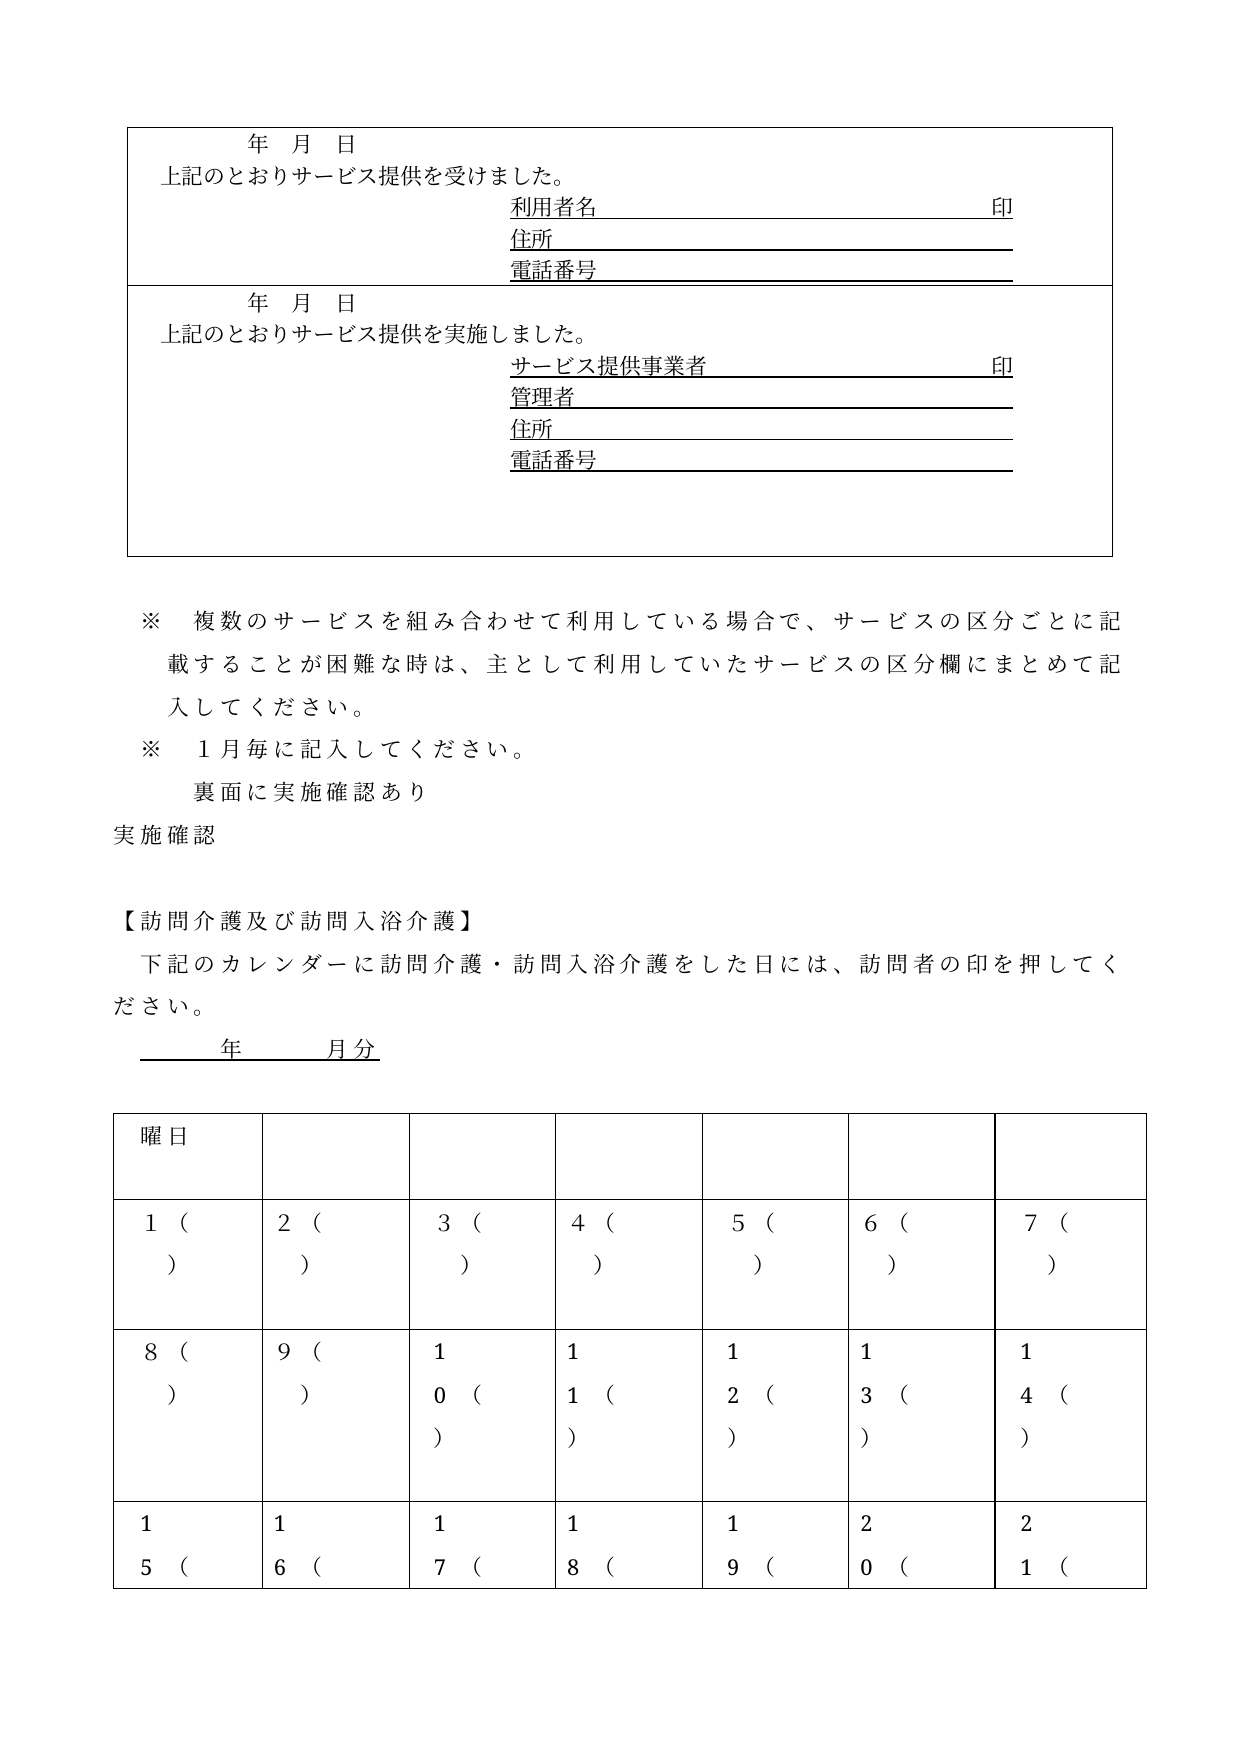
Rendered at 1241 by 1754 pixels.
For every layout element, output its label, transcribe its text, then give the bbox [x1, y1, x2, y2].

table_cell 16（ ） [263, 1502, 409, 1587]
text ※ 複数のサービスを組み合わせて利用している場合で、サービスの区分ごとに記載することが困難な時は、主として利用していたサービスの区分欄にまとめて記入してください。 [113, 128, 1127, 727]
table_header 年 月 日 上記のとおりサービス提供を受けました。 利用者名 印 住所 電話番号 [128, 128, 1112, 285]
text ※ １月毎に記入してください。 [113, 727, 1127, 770]
table_cell 13（ ） [849, 1330, 994, 1501]
table_cell ２（ ） [263, 1200, 409, 1328]
text 年 月分 [113, 1027, 1127, 1069]
table_header [849, 1114, 994, 1199]
table_header [410, 1114, 555, 1199]
table_cell 19（ ） [703, 1502, 848, 1587]
table_cell 17（ ） [410, 1502, 555, 1587]
table_header [556, 1114, 702, 1199]
table_cell １（ ） [114, 1200, 262, 1328]
table_cell 21（ ） [996, 1502, 1146, 1587]
text 【訪問介護及び訪問入浴介護】 [113, 898, 1127, 941]
table_cell 11（ ） [556, 1330, 702, 1501]
table_header [996, 1114, 1146, 1199]
table_cell ８（ ） [114, 1330, 262, 1501]
text 下記のカレンダーに訪問介護・訪問入浴介護をした日には、訪問者の印を押してください。 [113, 941, 1127, 1027]
table_cell 14（ ） [996, 1330, 1146, 1501]
table_cell 20（ ） [849, 1502, 994, 1587]
table_header [263, 1114, 409, 1199]
text 裏面に実施確認あり [113, 770, 1127, 813]
table_cell 年 月 日 上記のとおりサービス提供を実施しました。 サービス提供事業者 印 管理者 住所 電話番号 [128, 286, 1112, 556]
table_cell ６（ ） [849, 1200, 994, 1328]
table_cell 15（ ） [114, 1502, 262, 1587]
table_cell ４（ ） [556, 1200, 702, 1328]
table_cell ９（ ） [263, 1330, 409, 1501]
text 実施確認 [113, 813, 1127, 856]
table_cell ５（ ） [703, 1200, 848, 1328]
table_cell 10（ ） [410, 1330, 555, 1501]
table_cell 12（ ） [703, 1330, 848, 1501]
table_cell ７（ ） [996, 1200, 1146, 1328]
table_header [703, 1114, 848, 1199]
table_cell ３（ ） [410, 1200, 555, 1328]
table_header 曜日 [114, 1114, 262, 1199]
table_cell 18（ ） [556, 1502, 702, 1587]
